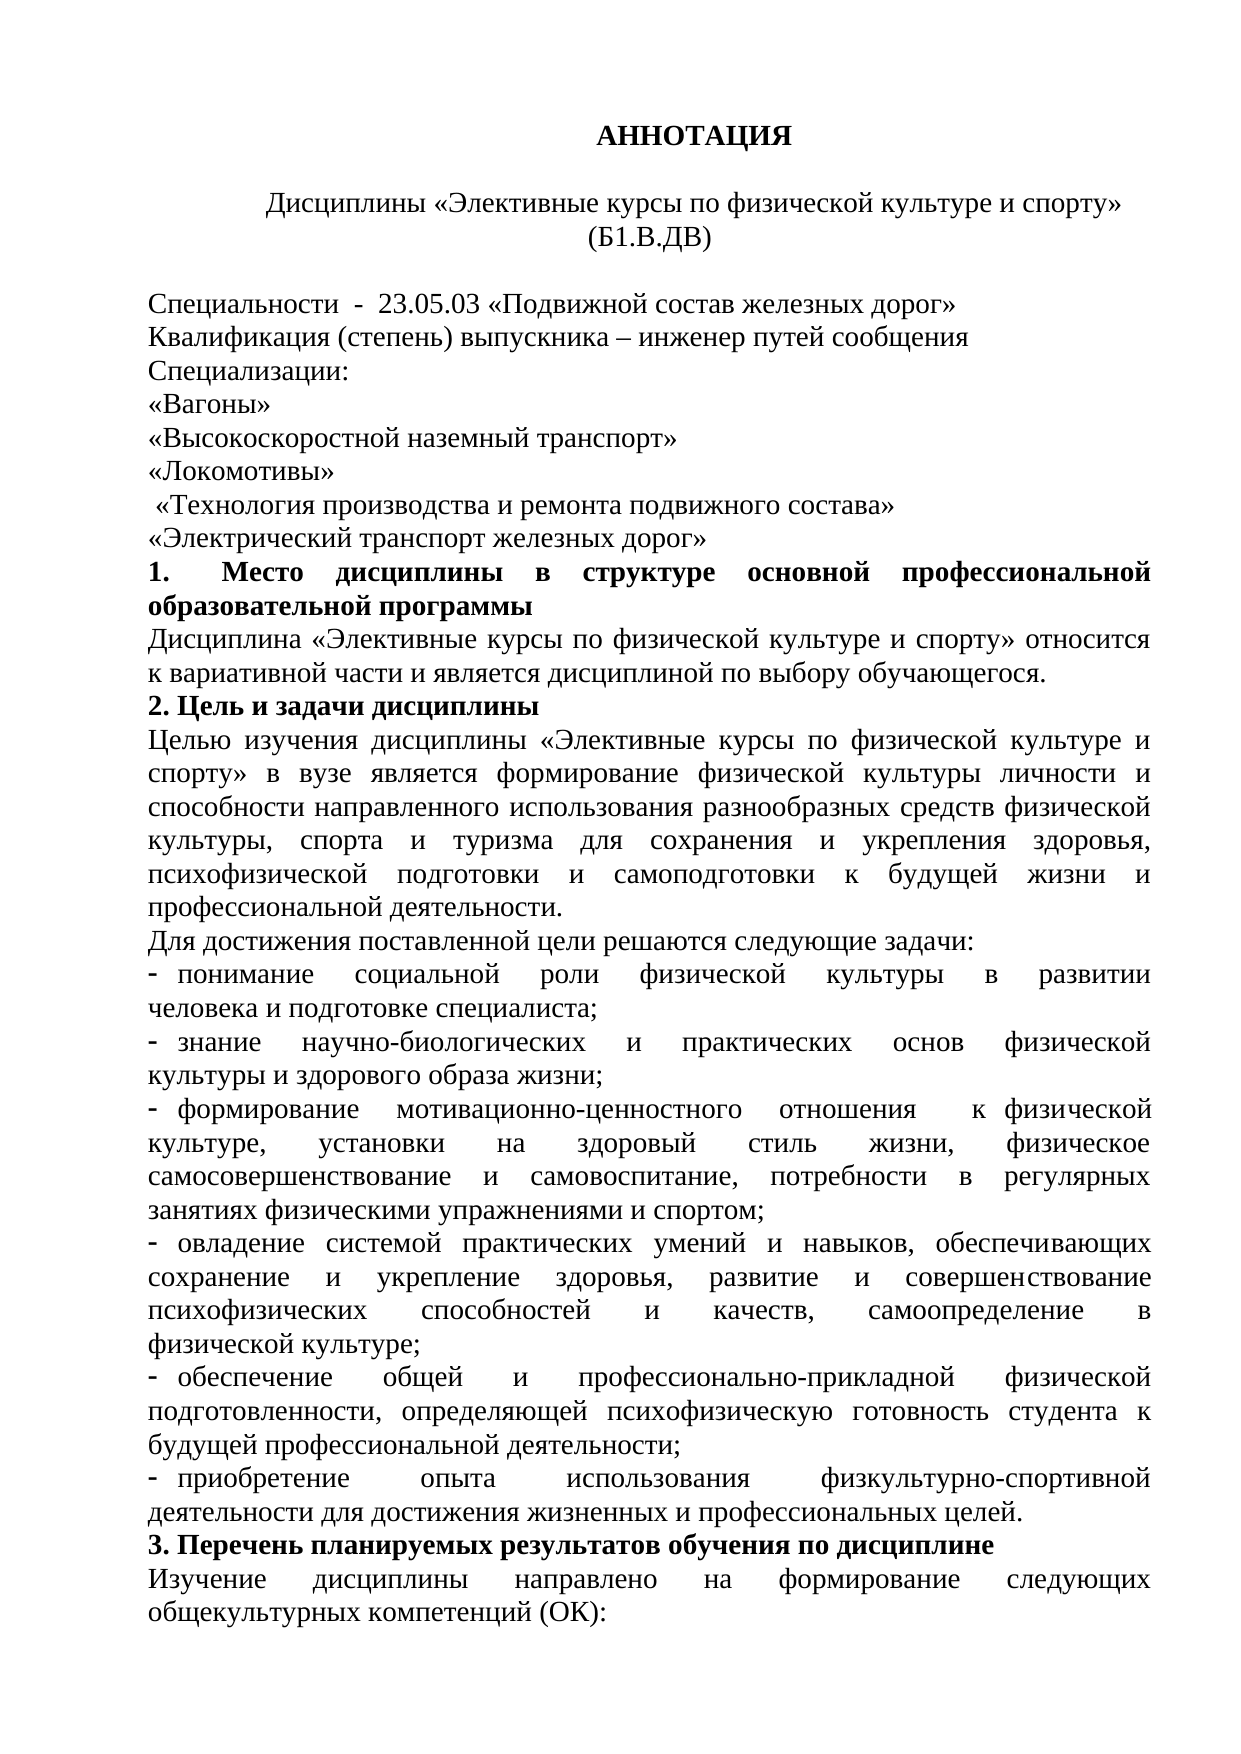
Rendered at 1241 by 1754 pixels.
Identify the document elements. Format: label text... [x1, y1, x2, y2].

list формирование мотивационно-ценностного отношения к физической культуре, установки на здоровый стиль жизни, физическое самосовершенствование и самовоспитание, потребности в регулярных занятиях физическими упражнениями и спортом; [148, 1091, 1152, 1225]
text «Локомотивы» [148, 453, 1152, 487]
text Дисциплины «Элективные курсы по физической культуре и спорту» (Б1.В.ДВ) [148, 185, 1152, 252]
list знание научно-биологических и практических основ физической культуры и здорового образа жизни; [148, 1024, 1152, 1091]
text Изучение дисциплины направлено на формирование следующих общекультурных компетенций (ОК): [148, 1561, 1152, 1628]
text Квалификация (степень) выпускника – инженер путей сообщения [148, 319, 1152, 353]
text Целью изучения дисциплины «Элективные курсы по физической культуре и спорту» в вузе является формирование физической культуры личности и способности направленного использования разнообразных средств физической культуры, спорта и туризма для сохранения и укрепления здоровья, психофизической подготовки и самоподготовки к будущей жизни и профессиональной деятельности. [148, 722, 1152, 923]
text «Технология производства и ремонта подвижного состава» [148, 487, 1152, 521]
text «Электрический транспорт железных дорог» [148, 521, 1152, 554]
list овладение системой практических умений и навыков, обеспечивающих сохранение и укрепление здоровья, развитие и совершенствование психофизических способностей и качеств, самоопределение в физической культуре; [148, 1225, 1152, 1359]
text «Высокоскоростной наземный транспорт» [148, 420, 1152, 453]
text АННОТАЦИЯ [148, 118, 1152, 152]
text Специализации: [148, 353, 1152, 386]
list обеспечение общей и профессионально-прикладной физической подготовленности, определяющей психофизическую готовность студента к будущей профессиональной деятельности; [148, 1359, 1152, 1460]
text 3. Перечень планируемых результатов обучения по дисциплине [148, 1527, 1152, 1561]
list Место дисциплины в структуре основной профессиональной образовательной программы [148, 554, 1152, 621]
text 2. Цель и задачи дисциплины [148, 688, 1152, 722]
list приобретение опыта использования физкультурно-спортивной деятельности для достижения жизненных и профессиональных целей. [148, 1460, 1152, 1527]
list понимание социальной роли физической культуры в развитии человека и подготовке специалиста; [148, 957, 1152, 1024]
text Дисциплина «Элективные курсы по физической культуре и спорту» относится к вариативной части и является дисциплиной по выбору обучающегося. [148, 621, 1152, 688]
text Для достижения поставленной цели решаются следующие задачи: [148, 923, 1152, 957]
text Специальности - 23.05.03 «Подвижной состав железных дорог» [148, 286, 1152, 319]
text «Вагоны» [148, 386, 1152, 420]
